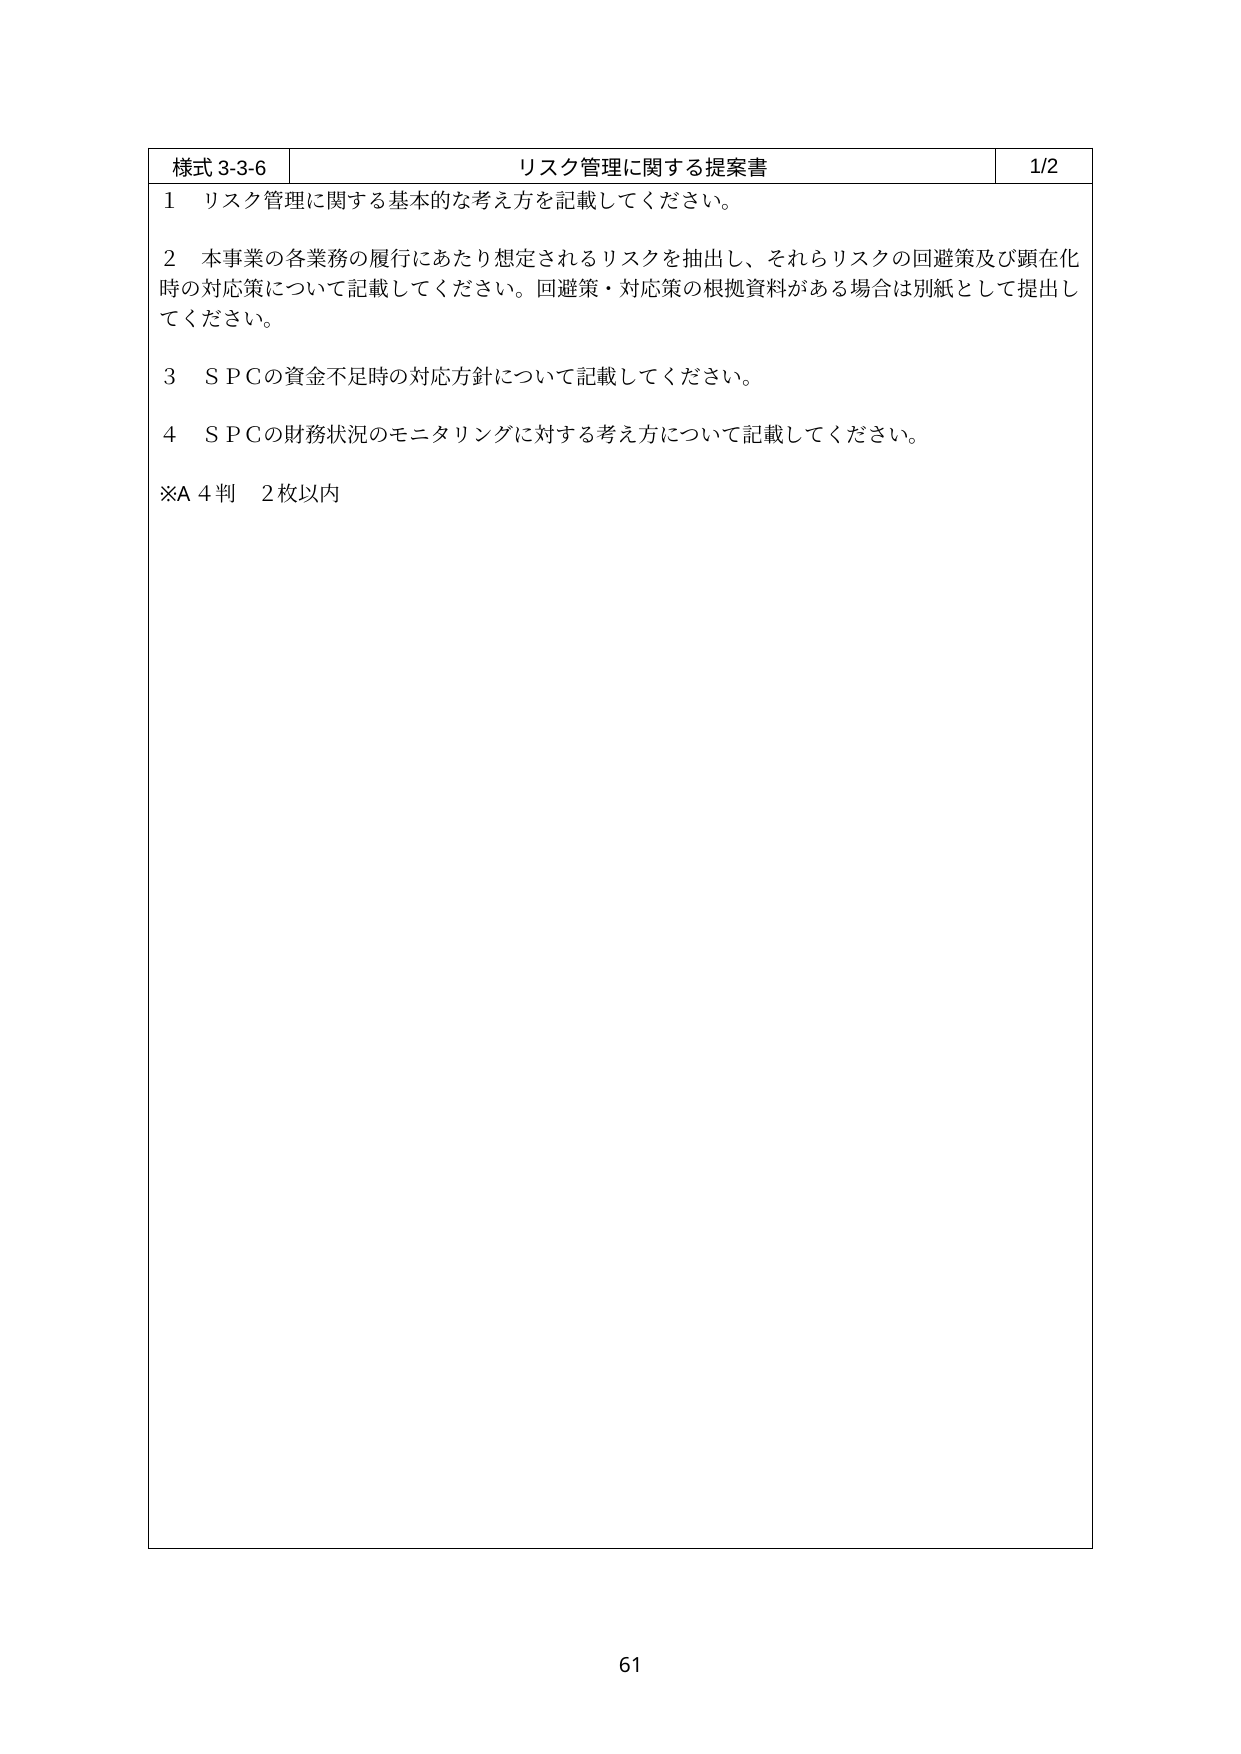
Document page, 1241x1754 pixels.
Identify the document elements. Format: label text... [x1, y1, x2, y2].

table_cell １ リスク管理に関する基本的な考え方を記載してください。 ２ 本事業の各業務の履行にあたり想定されるリスクを抽出し、それらリスクの回避策及び顕在化時の対応策について記載してください。回避策・対応策の根拠資料がある場合は別紙として提出してください。 ３ ＳＰＣの資金不足時の対応方針について記載してください。 ４ ＳＰＣの財務状況のモニタリングに対する考え方について記載してください。 ※A４判 ２枚以内 [149, 184, 1092, 1548]
table_header リスク管理に関する提案書 [290, 149, 995, 183]
table_header 様式3-3-6 [149, 149, 289, 183]
table_header 1/2 [996, 149, 1092, 183]
